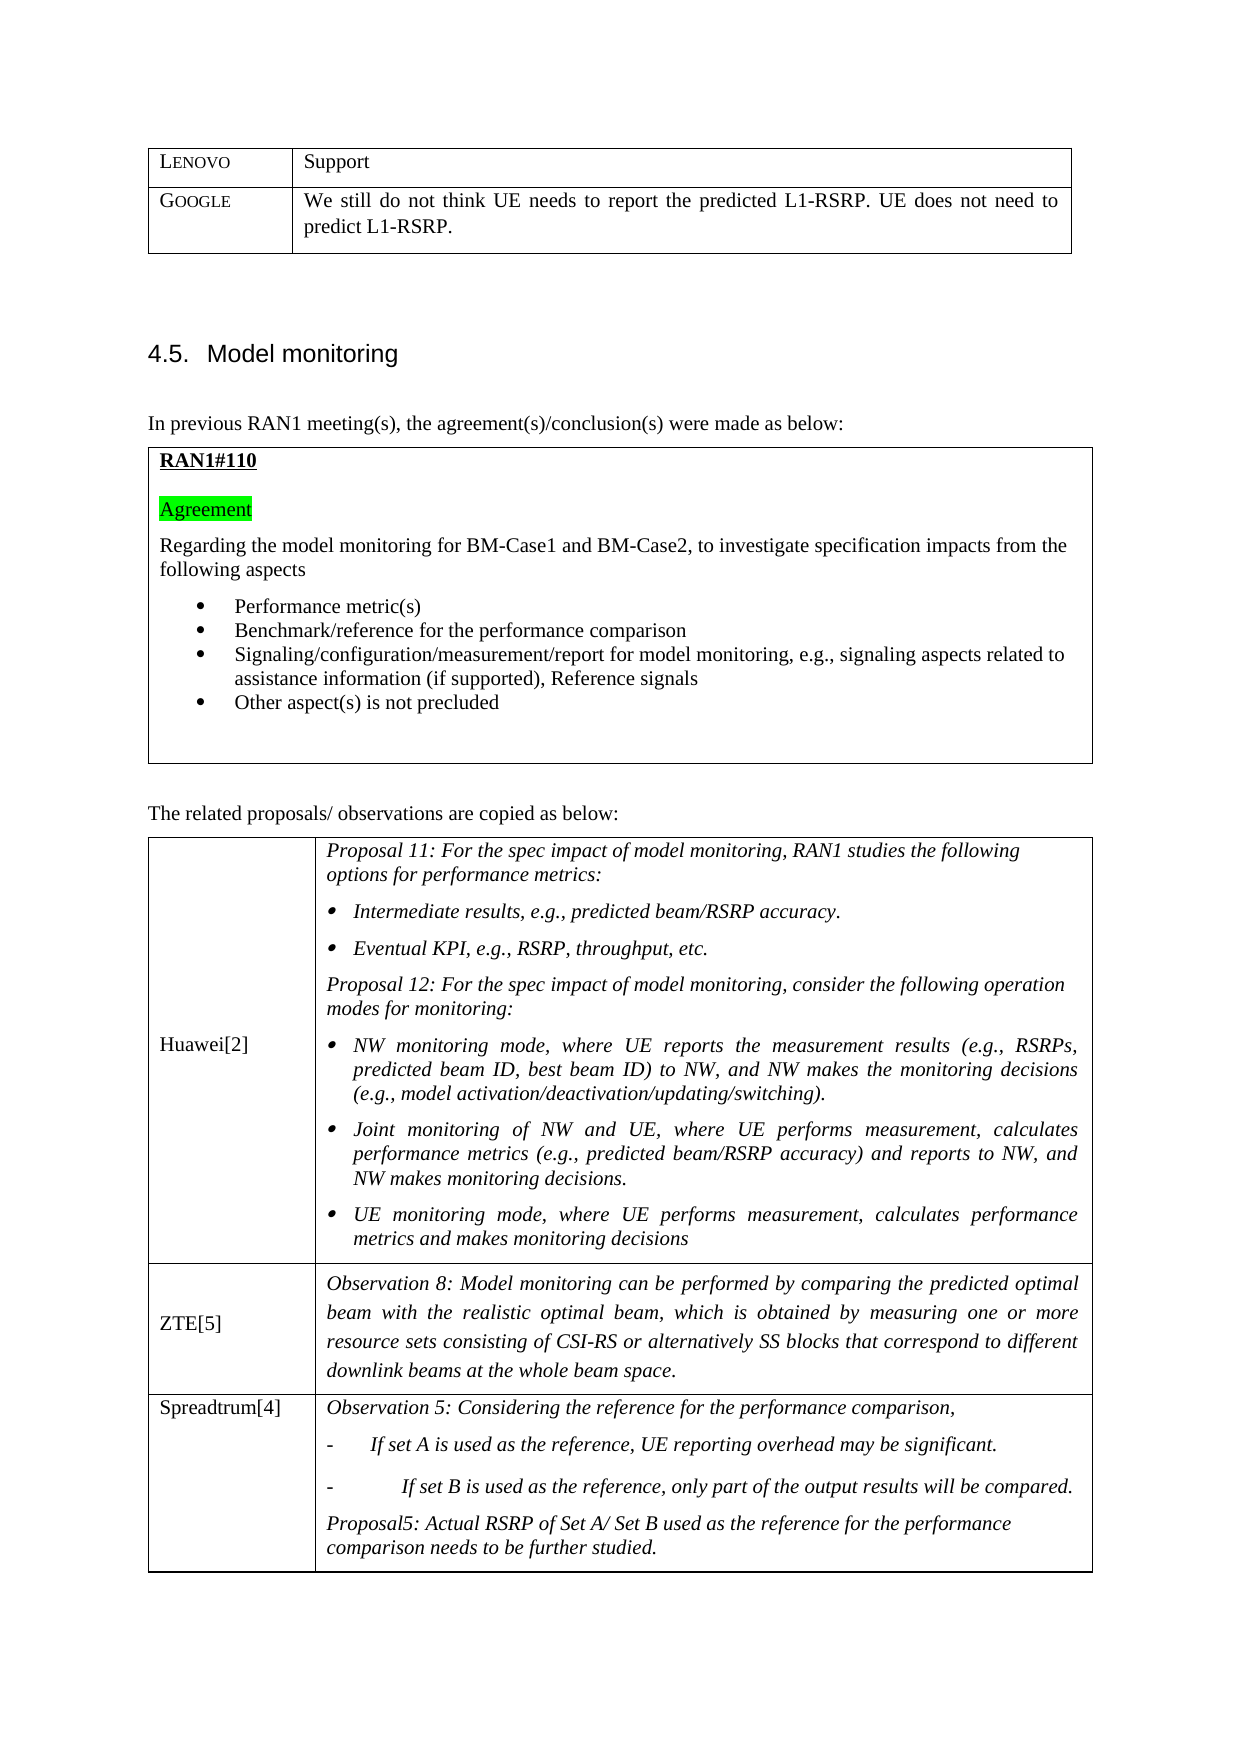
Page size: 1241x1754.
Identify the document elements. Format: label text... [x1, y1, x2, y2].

table_cell Observation 8: Model monitoring can be performed by comparing the predicted optimal beam with the realistic optimal beam, which is obtained by measuring one or more resource sets consisting of CSI-RS or alternatively SS blocks that correspond to different downlink beams at the whole beam space. [316, 1264, 1092, 1394]
text The related proposals/ observations are copied as below: [148, 801, 1093, 825]
table_cell Lenovo [149, 149, 292, 187]
text In previous RAN1 meeting(s), the agreement(s)/conclusion(s) were made as below: [148, 411, 1093, 435]
table_cell Google [149, 188, 292, 252]
table_cell Spreadtrum[4] [149, 1395, 315, 1571]
table_header Proposal 11: For the spec impact of model monitoring, RAN1 studies the following options for performance metrics: Intermediate results, e.g., predicted beam/RSRP accuracy. Eventual KPI, e.g., RSRP, throughput, etc. Proposal 12: For the spec impact of model monitoring, consider the following operation modes for monitoring: NW monitoring mode, where UE reports the measurement results (e.g., RSRPs, predicted beam ID, best beam ID) to NW, and NW makes the monitoring decisions (e.g., model activation/deactivation/updating/switching). Joint monitoring of NW and UE, where UE performs measurement, calculates performance metrics (e.g., predicted beam/RSRP accuracy) and reports to NW, and NW makes monitoring decisions. UE monitoring mode, where UE performs measurement, calculates performance metrics and makes monitoring decisions [316, 838, 1092, 1263]
table_header RAN1#110 Agreement Regarding the model monitoring for BM-Case1 and BM-Case2, to investigate specification impacts from the following aspects Performance metric(s) Benchmark/reference for the performance comparison Signaling/configuration/measurement/report for model monitoring, e.g., signaling aspects related to assistance information (if supported), Reference signals Other aspect(s) is not precluded [149, 448, 1092, 763]
table_cell Support [293, 149, 1071, 187]
table_cell ZTE[5] [149, 1264, 315, 1394]
table_cell We still do not think UE needs to report the predicted L1-RSRP. UE does not need to predict L1-RSRP. [293, 188, 1071, 252]
subtitle Model monitoring [148, 339, 1093, 368]
table_header Huawei[2] [149, 838, 315, 1263]
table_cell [316, 1395, 1092, 1571]
